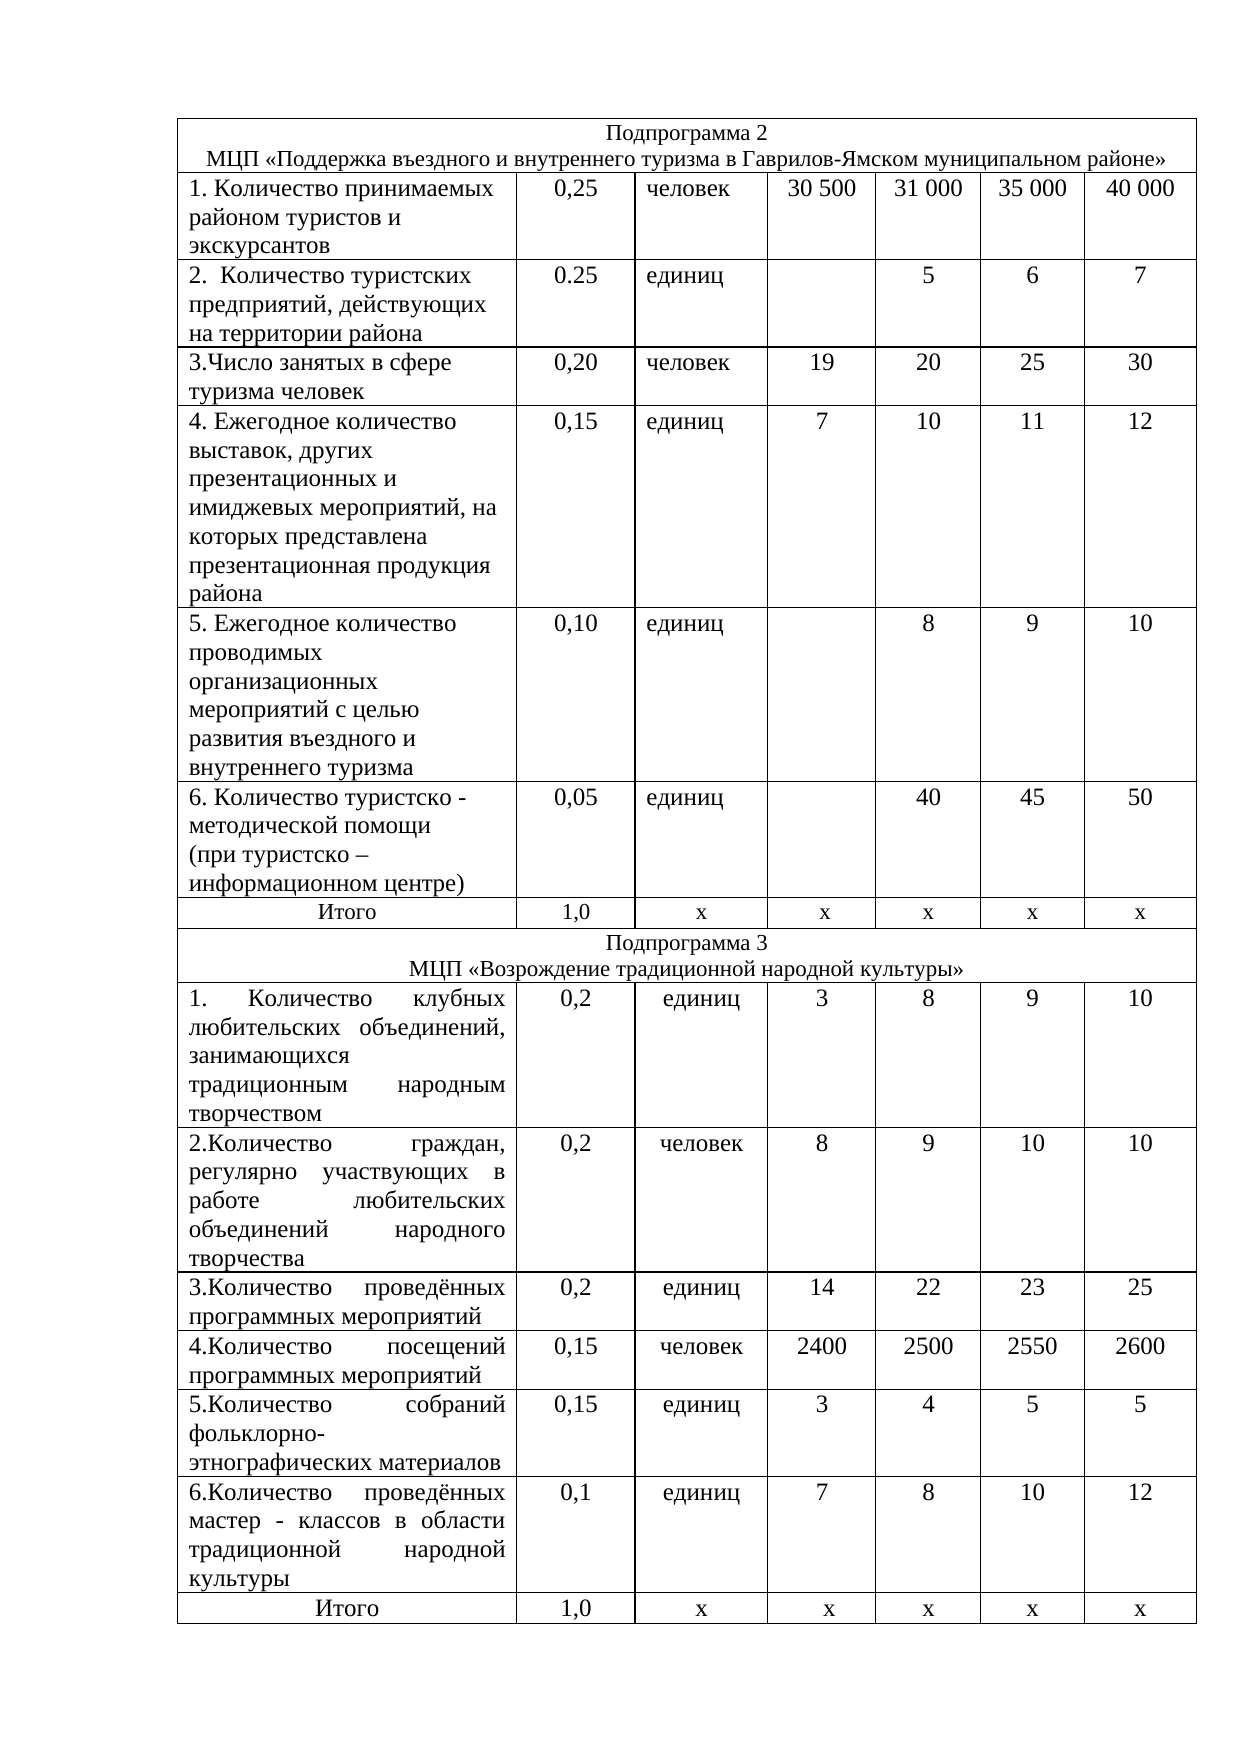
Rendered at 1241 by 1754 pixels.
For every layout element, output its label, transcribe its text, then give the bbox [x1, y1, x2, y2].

table_cell х [981, 1593, 1084, 1623]
table_cell х [1085, 898, 1196, 928]
table_cell человек [636, 173, 767, 259]
table_cell 8 [876, 983, 980, 1127]
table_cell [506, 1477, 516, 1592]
table_cell 0,25 [517, 173, 634, 259]
table_cell х [636, 1593, 767, 1623]
table_cell 2600 [1085, 1331, 1196, 1388]
table_cell 11 [981, 406, 1084, 607]
table_cell 0,15 [517, 1331, 634, 1388]
table_cell единиц [636, 1390, 767, 1476]
table_cell 10 [1085, 983, 1196, 1127]
table_cell [768, 608, 875, 781]
table_cell 1. Количество принимаемых районом туристов и экскурсантов [178, 173, 516, 259]
table_cell 1,0 [517, 898, 634, 928]
table_cell 2500 [876, 1331, 980, 1388]
table_cell 10 [1085, 608, 1196, 781]
table_cell единиц [636, 1477, 767, 1592]
table_cell х [876, 1593, 980, 1623]
table_cell 40 [876, 782, 980, 897]
table_cell 19 [768, 348, 875, 405]
table_cell единиц [636, 608, 767, 781]
table_cell единиц [636, 983, 767, 1127]
table_cell 10 [1085, 1128, 1196, 1271]
table_cell 0,2 [517, 1273, 634, 1330]
table_cell 7 [768, 406, 875, 607]
table_cell 5. Ежегодное количество проводимых организационных мероприятий с целью развития въездного и внутреннего туризма [178, 608, 516, 781]
table_cell 0,20 [517, 348, 634, 405]
table_cell х [768, 898, 875, 928]
table_cell 4. Ежегодное количество выставок, других презентационных и имиджевых мероприятий, на которых представлена презентационная продукция района [178, 406, 516, 607]
table_cell 35 000 [981, 173, 1084, 259]
table_cell 20 [876, 348, 980, 405]
table_cell х [636, 898, 767, 928]
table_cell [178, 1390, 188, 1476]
table_cell 10 [876, 406, 980, 607]
table_cell 0,2 [517, 1128, 634, 1271]
table_cell 3 [768, 983, 875, 1127]
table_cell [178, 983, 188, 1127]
table_cell единиц [636, 260, 767, 346]
table_cell 2550 [981, 1331, 1084, 1388]
table_cell 0,05 [517, 782, 634, 897]
table_cell 22 [876, 1273, 980, 1330]
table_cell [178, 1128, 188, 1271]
table_cell Подпрограмма 3 МЦП «Возрождение традиционной народной культуры» [178, 929, 1196, 982]
table_cell 31 000 [876, 173, 980, 259]
table_cell 12 [1085, 406, 1196, 607]
table_cell 8 [876, 1477, 980, 1592]
table_cell 0,15 [517, 1390, 634, 1476]
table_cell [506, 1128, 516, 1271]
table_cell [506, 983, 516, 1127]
table_cell 8 [768, 1128, 875, 1271]
table_cell 10 [981, 1128, 1084, 1271]
table_cell 0,15 [517, 406, 634, 607]
table_cell человек [636, 1128, 767, 1271]
table_cell [768, 782, 875, 897]
table_cell 8 [876, 608, 980, 781]
table_cell 6 [981, 260, 1084, 346]
table_cell 0,1 [517, 1477, 634, 1592]
table_cell х [876, 898, 980, 928]
table_cell 0,2 [517, 983, 634, 1127]
table_cell 14 [768, 1273, 875, 1330]
table_cell единиц [636, 782, 767, 897]
table_cell человек [636, 348, 767, 405]
table_cell 7 [1085, 260, 1196, 346]
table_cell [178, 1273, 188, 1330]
table_cell Итого [178, 898, 516, 928]
table_cell 9 [981, 983, 1084, 1127]
table_cell Итого [178, 1593, 516, 1623]
table_cell 2. Количество туристских предприятий, действующих на территории района [178, 260, 516, 346]
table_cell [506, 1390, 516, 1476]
table_cell 45 [981, 782, 1084, 897]
table_cell 0,10 [517, 608, 634, 781]
table_cell 5 [981, 1390, 1084, 1476]
table_cell 1,0 [517, 1593, 634, 1623]
table_cell 0.25 [517, 260, 634, 346]
table_cell 30 500 [768, 173, 875, 259]
table_cell 2400 [768, 1331, 875, 1388]
table_cell единиц [636, 406, 767, 607]
table_cell 5 [876, 260, 980, 346]
table_cell единиц [636, 1273, 767, 1330]
table_cell 23 [981, 1273, 1084, 1330]
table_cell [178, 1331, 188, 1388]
table_cell 25 [1085, 1273, 1196, 1330]
table_cell 12 [1085, 1477, 1196, 1592]
table_cell х [981, 898, 1084, 928]
table_cell [768, 260, 875, 346]
table_cell 3 [768, 1390, 875, 1476]
table_cell 3.Число занятых в сфере туризма человек [178, 348, 516, 405]
table_cell х [1085, 1593, 1196, 1623]
table_cell человек [636, 1331, 767, 1388]
table_cell 50 [1085, 782, 1196, 897]
table_cell 10 [981, 1477, 1084, 1592]
table_cell 6. Количество туристско - методической помощи (при туристско – информационном центре) [178, 782, 516, 897]
table_cell 4 [876, 1390, 980, 1476]
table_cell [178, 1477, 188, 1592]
table_cell х [768, 1593, 875, 1623]
table_cell 9 [981, 608, 1084, 781]
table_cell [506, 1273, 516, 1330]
table_cell 9 [876, 1128, 980, 1271]
table_cell 40 000 [1085, 173, 1196, 259]
table_cell 7 [768, 1477, 875, 1592]
table_cell Подпрограмма 2 МЦП «Поддержка въездного и внутреннего туризма в Гаврилов-Ямском муниципальном районе» [178, 119, 1196, 172]
table_cell 30 [1085, 348, 1196, 405]
table_cell 5 [1085, 1390, 1196, 1476]
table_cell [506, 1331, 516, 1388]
table_cell 25 [981, 348, 1084, 405]
